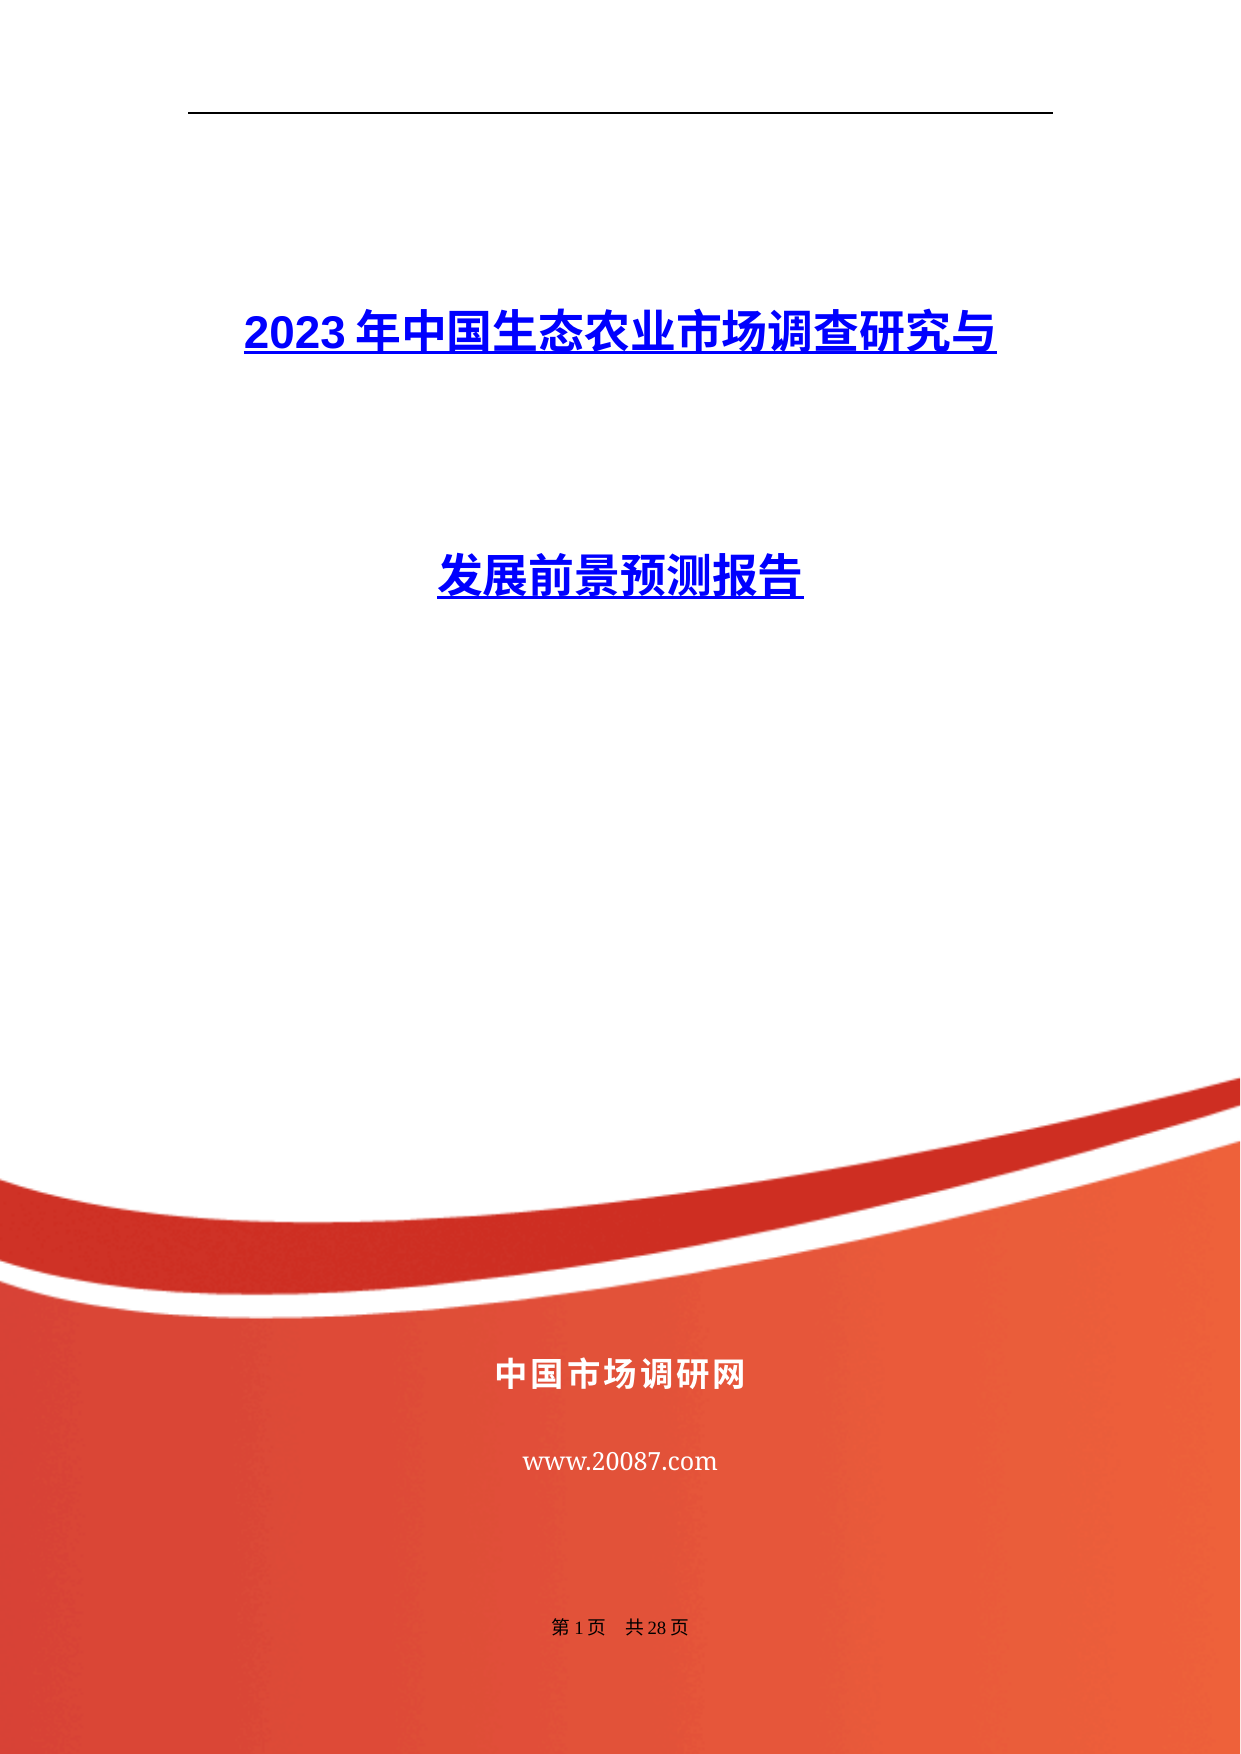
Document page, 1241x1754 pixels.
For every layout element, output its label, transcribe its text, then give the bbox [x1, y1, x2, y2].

picture [0, 1006, 1241, 1754]
subtitle 中国市场调研网 [187, 1339, 1053, 1404]
text www.20087.com [187, 1428, 1053, 1493]
table_header 2023年中国生态农业市场调查研究与发展前景预测报告 [188, 207, 1053, 773]
